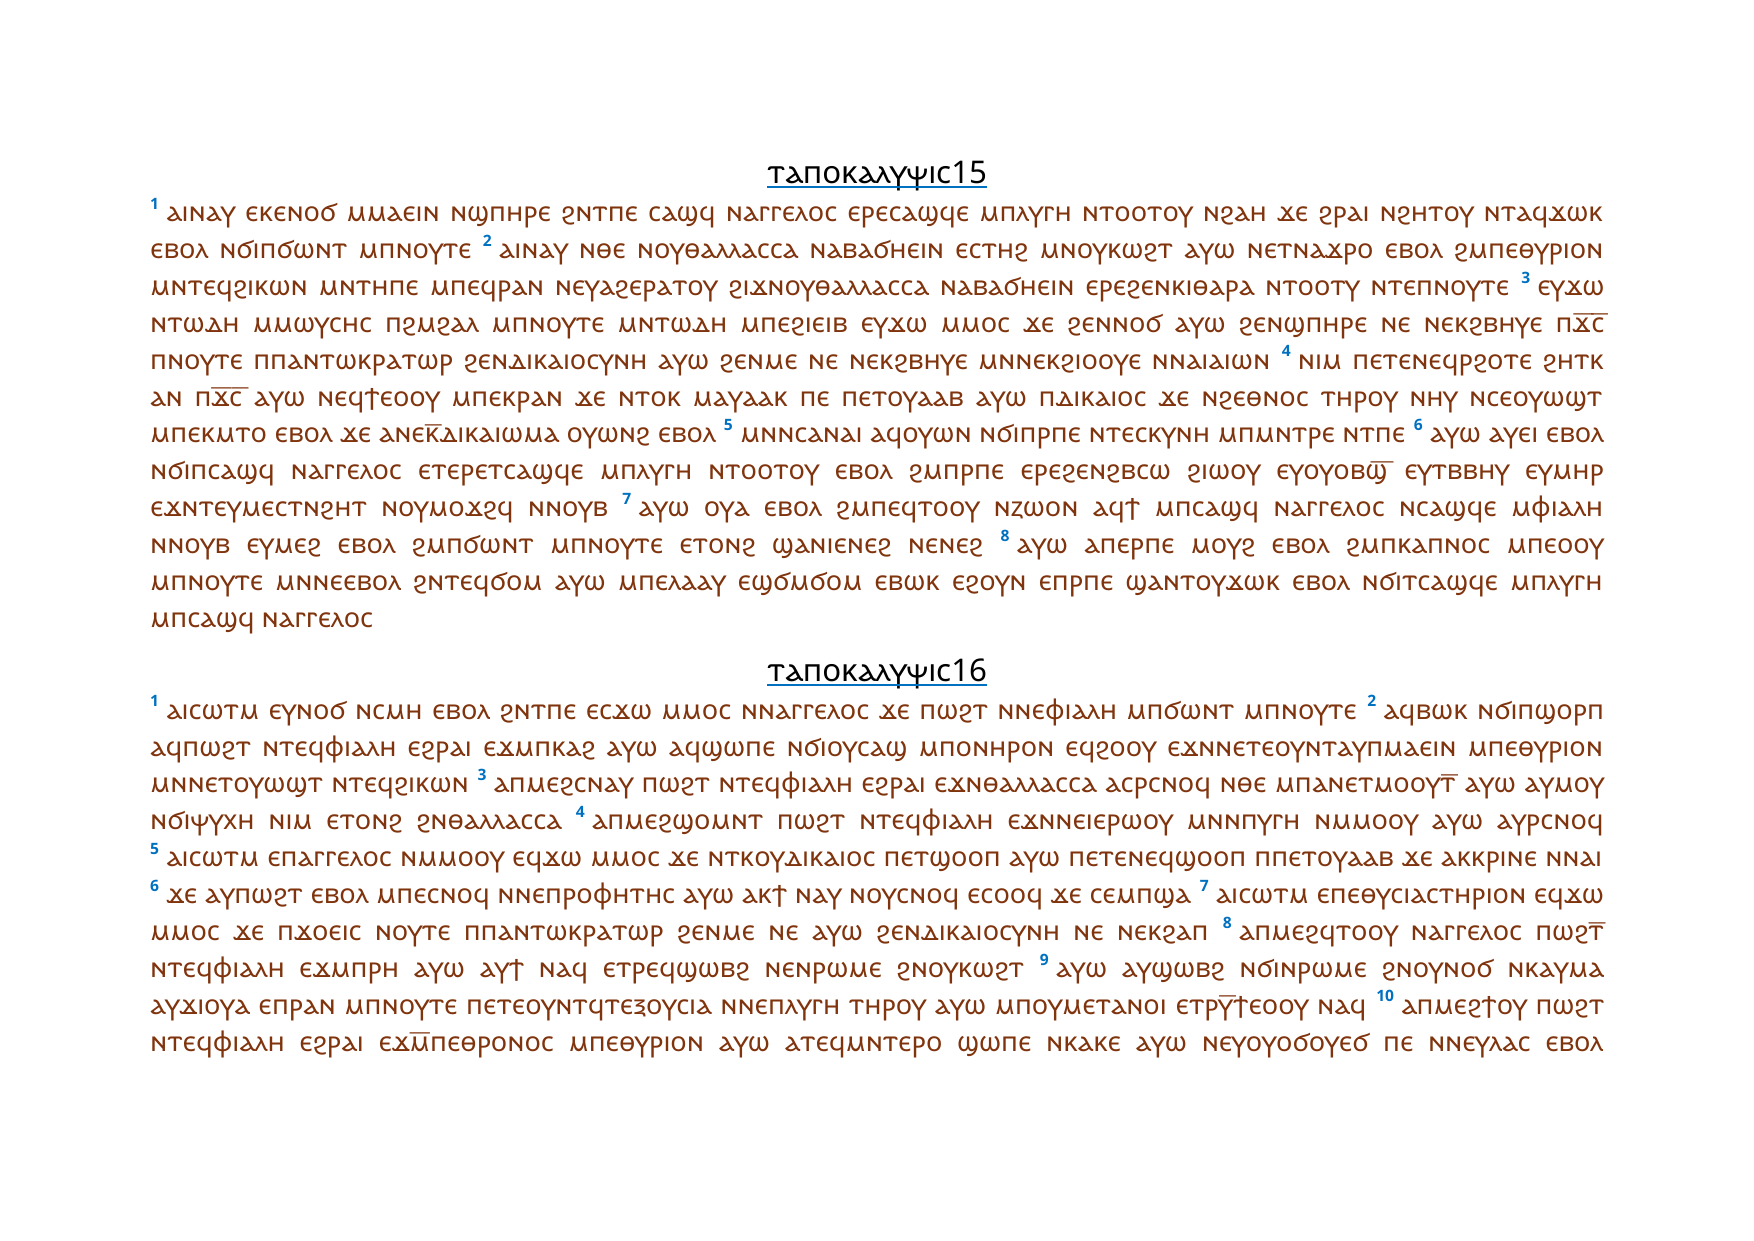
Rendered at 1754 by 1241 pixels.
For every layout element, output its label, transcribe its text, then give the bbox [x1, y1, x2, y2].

text ⲧⲁⲡⲟⲕⲁⲗⲩⲯⲓⲥ15 [150, 150, 1604, 193]
text 1 ⲁⲓⲛⲁⲩ ⲉⲕⲉⲛⲟϭ ⲙⲙⲁⲉⲓⲛ ⲛϣⲡⲏⲣⲉ ϩⲛⲧⲡⲉ ⲥⲁϣϥ ⲛⲁⲅⲅⲉⲗⲟⲥ ⲉⲣⲉⲥⲁϣϥⲉ ⲙⲡⲗⲩⲅⲏ ⲛⲧⲟⲟⲧⲟⲩ ⲛϩⲁⲏ ϫⲉ ϩⲣⲁⲓ ⲛϩⲏⲧⲟⲩ ⲛⲧⲁϥϫⲱⲕ ⲉⲃⲟⲗ ⲛϭⲓⲡϭⲱⲛⲧ ⲙⲡⲛⲟⲩⲧⲉ 2 ⲁⲓⲛⲁⲩ ⲛⲑⲉ ⲛⲟⲩⲑⲁⲗⲗⲁⲥⲥⲁ ⲛⲁⲃⲁϭⲏⲉⲓⲛ ⲉⲥⲧⲏϩ ⲙⲛⲟⲩⲕⲱϩⲧ ⲁⲩⲱ ⲛⲉⲧⲛⲁϫⲣⲟ ⲉⲃⲟⲗ ϩⲙⲡⲉⲑⲩⲣⲓⲟⲛ ⲙⲛⲧⲉϥϩⲓⲕⲱⲛ ⲙⲛⲧⲏⲡⲉ ⲙⲡⲉϥⲣⲁⲛ ⲛⲉⲩⲁϩⲉⲣⲁⲧⲟⲩ ϩⲓϫⲛⲟⲩⲑⲁⲗⲗⲁⲥⲥⲁ ⲛⲁⲃⲁϭⲏⲉⲓⲛ ⲉⲣⲉϩⲉⲛⲕⲓⲑⲁⲣⲁ ⲛⲧⲟⲟⲧⲩ ⲛⲧⲉⲡⲛⲟⲩⲧⲉ 3 ⲉⲩϫⲱ ⲛⲧⲱⲇⲏ ⲙⲙⲱⲩⲥⲏⲥ ⲡϩⲙϩⲁⲗ ⲙⲡⲛⲟⲩⲧⲉ ⲙⲛⲧⲱⲇⲏ ⲙⲡⲉϩⲓⲉⲓⲃ ⲉⲩϫⲱ ⲙⲙⲟⲥ ϫⲉ ϩⲉⲛⲛⲟϭ ⲁⲩⲱ ϩⲉⲛϣⲡⲏⲣⲉ ⲛⲉ ⲛⲉⲕϩⲃⲏⲩⲉ ⲡϫ̅ⲥ̅ ⲡⲛⲟⲩⲧⲉ ⲡⲡⲁⲛⲧⲱⲕⲣⲁⲧⲱⲣ ϩⲉⲛⲇⲓⲕⲁⲓⲟⲥⲩⲛⲏ ⲁⲩⲱ ϩⲉⲛⲙⲉ ⲛⲉ ⲛⲉⲕϩⲃⲏⲩⲉ ⲙⲛⲛⲉⲕϩⲓⲟⲟⲩⲉ ⲛⲛⲁⲓⲁⲓⲱⲛ 4 ⲛⲓⲙ ⲡⲉⲧⲉⲛⲉϥⲣϩⲟⲧⲉ ϩⲏⲧⲕ ⲁⲛ ⲡϫ̅ⲥ̅ ⲁⲩⲱ ⲛⲉϥϯⲉⲟⲟⲩ ⲙⲡⲉⲕⲣⲁⲛ ϫⲉ ⲛⲧⲟⲕ ⲙⲁⲩⲁⲁⲕ ⲡⲉ ⲡⲉⲧⲟⲩⲁⲁⲃ ⲁⲩⲱ ⲡⲇⲓⲕⲁⲓⲟⲥ ϫⲉ ⲛϩⲉⲑⲛⲟⲥ ⲧⲏⲣⲟⲩ ⲛⲏⲩ ⲛⲥⲉⲟⲩⲱϣⲧ ⲙⲡⲉⲕⲙⲧⲟ ⲉⲃⲟⲗ ϫⲉ ⲁⲛⲉⲕ̅ⲇⲓⲕⲁⲓⲱⲙⲁ ⲟⲩⲱⲛϩ ⲉⲃⲟⲗ 5 ⲙⲛⲛⲥⲁⲛⲁⲓ ⲁϥⲟⲩⲱⲛ ⲛϭⲓⲡⲣⲡⲉ ⲛⲧⲉⲥⲕⲩⲛⲏ ⲙⲡⲙⲛⲧⲣⲉ ⲛⲧⲡⲉ 6 ⲁⲩⲱ ⲁⲩⲉⲓ ⲉⲃⲟⲗ ⲛϭⲓⲡⲥⲁϣϥ ⲛⲁⲅⲅⲉⲗⲟⲥ ⲉⲧⲉⲣⲉⲧⲥⲁϣϥⲉ ⲙⲡⲗⲩⲅⲏ ⲛⲧⲟⲟⲧⲟⲩ ⲉⲃⲟⲗ ϩⲙⲡⲣⲡⲉ ⲉⲣⲉϩⲉⲛϩⲃⲥⲱ ϩⲓⲱⲟⲩ ⲉⲩⲟⲩⲟⲃϣ̅ ⲉⲩⲧⲃⲃⲏⲩ ⲉⲩⲙⲏⲣ ⲉϫⲛⲧⲉⲩⲙⲉⲥⲧⲛϩⲏⲧ ⲛⲟⲩⲙⲟϫϩϥ ⲛⲛⲟⲩⲃ 7 ⲁⲩⲱ ⲟⲩⲁ ⲉⲃⲟⲗ ϩⲙⲡⲉϥⲧⲟⲟⲩ ⲛⲍⲱⲟⲛ ⲁϥϯ ⲙⲡⲥⲁϣϥ ⲛⲁⲅⲅⲉⲗⲟⲥ ⲛⲥⲁϣϥⲉ ⲙⲫⲓⲁⲗⲏ ⲛⲛⲟⲩⲃ ⲉⲩⲙⲉϩ ⲉⲃⲟⲗ ϩⲙⲡϭⲱⲛⲧ ⲙⲡⲛⲟⲩⲧⲉ ⲉⲧⲟⲛϩ ϣⲁⲛⲓⲉⲛⲉϩ ⲛⲉⲛⲉϩ 8 ⲁⲩⲱ ⲁⲡⲉⲣⲡⲉ ⲙⲟⲩϩ ⲉⲃⲟⲗ ϩⲙⲡⲕⲁⲡⲛⲟⲥ ⲙⲡⲉⲟⲟⲩ ⲙⲡⲛⲟⲩⲧⲉ ⲙⲛⲛⲉⲉⲃⲟⲗ ϩⲛⲧⲉϥϭⲟⲙ ⲁⲩⲱ ⲙⲡⲉⲗⲁⲁⲩ ⲉϣϭⲙϭⲟⲙ ⲉⲃⲱⲕ ⲉϩⲟⲩⲛ ⲉⲡⲣⲡⲉ ϣⲁⲛⲧⲟⲩϫⲱⲕ ⲉⲃⲟⲗ ⲛϭⲓⲧⲥⲁϣϥⲉ ⲙⲡⲗⲩⲅⲏ ⲙⲡⲥⲁϣϥ ⲛⲁⲅⲅⲉⲗⲟⲥ [150, 193, 1604, 635]
text ⲧⲁⲡⲟⲕⲁⲗⲩⲯⲓⲥ16 [150, 648, 1604, 690]
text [150, 690, 1604, 1059]
